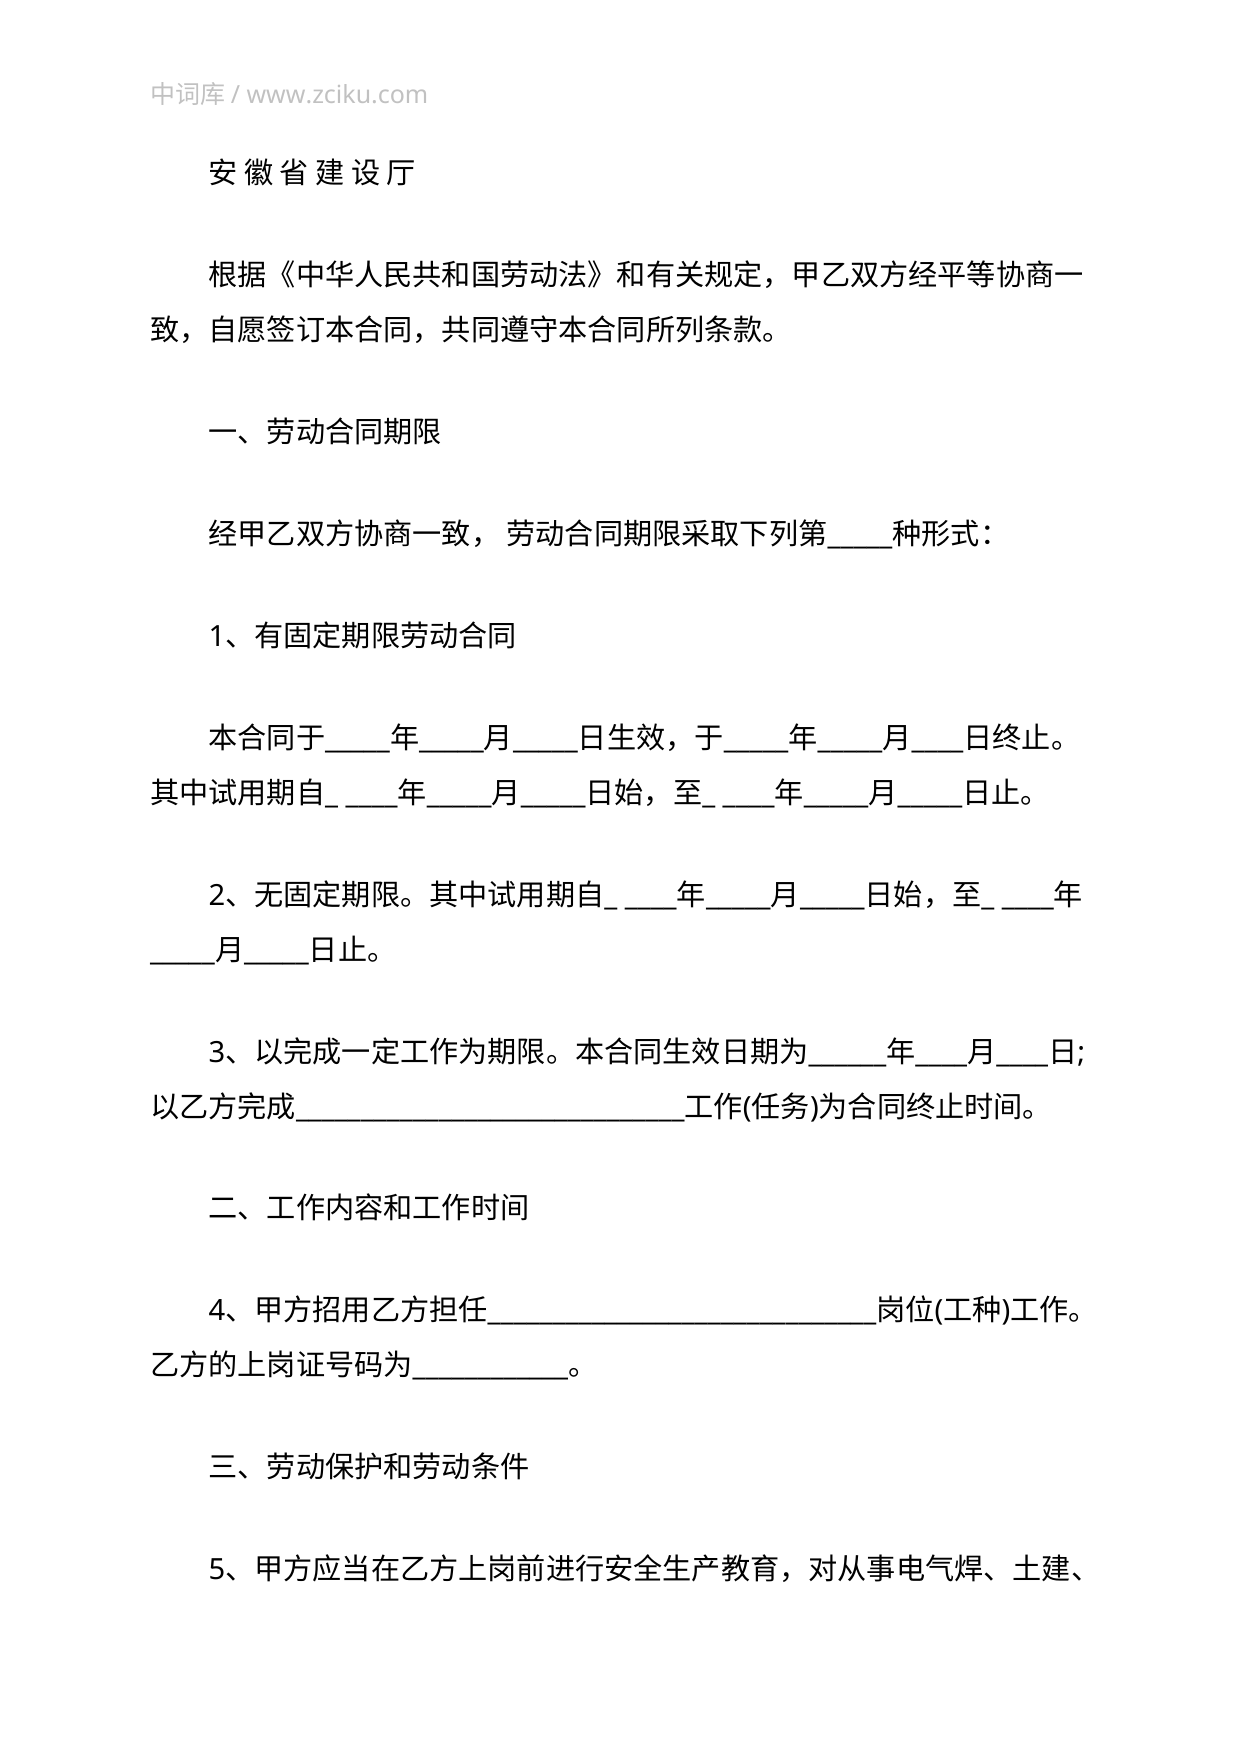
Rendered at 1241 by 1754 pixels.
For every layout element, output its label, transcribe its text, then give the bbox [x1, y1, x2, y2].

text 经甲乙双方协商一致， 劳动合同期限采取下列第_____种形式： [150, 510, 1090, 553]
text 3、以完成一定工作为期限。本合同生效日期为______年____月____日;以乙方完成______________________________工作(任务)为合同终止时间。 [150, 1028, 1090, 1126]
text 2、无固定期限。其中试用期自_ ____年_____月_____日始，至_ ____年_____月_____日止。 [150, 871, 1090, 968]
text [150, 1546, 1090, 1588]
text 根据《中华人民共和国劳动法》和有关规定，甲乙双方经平等协商一致，自愿签订本合同，共同遵守本合同所列条款。 [150, 252, 1090, 349]
text 三、劳动保护和劳动条件 [150, 1444, 1090, 1486]
text 本合同于_____年_____月_____日生效，于_____年_____月____日终止。其中试用期自_ ____年_____月_____日始，至_ ____年_____月_____日止。 [150, 714, 1090, 812]
text 一、劳动合同期限 [150, 408, 1090, 451]
text 4、甲方招用乙方担任______________________________岗位(工种)工作。乙方的上岗证号码为____________。 [150, 1287, 1090, 1384]
text 1、有固定期限劳动合同 [150, 612, 1090, 654]
text 安 徽 省 建 设 厅 [150, 150, 1090, 192]
text 二、工作内容和工作时间 [150, 1185, 1090, 1227]
